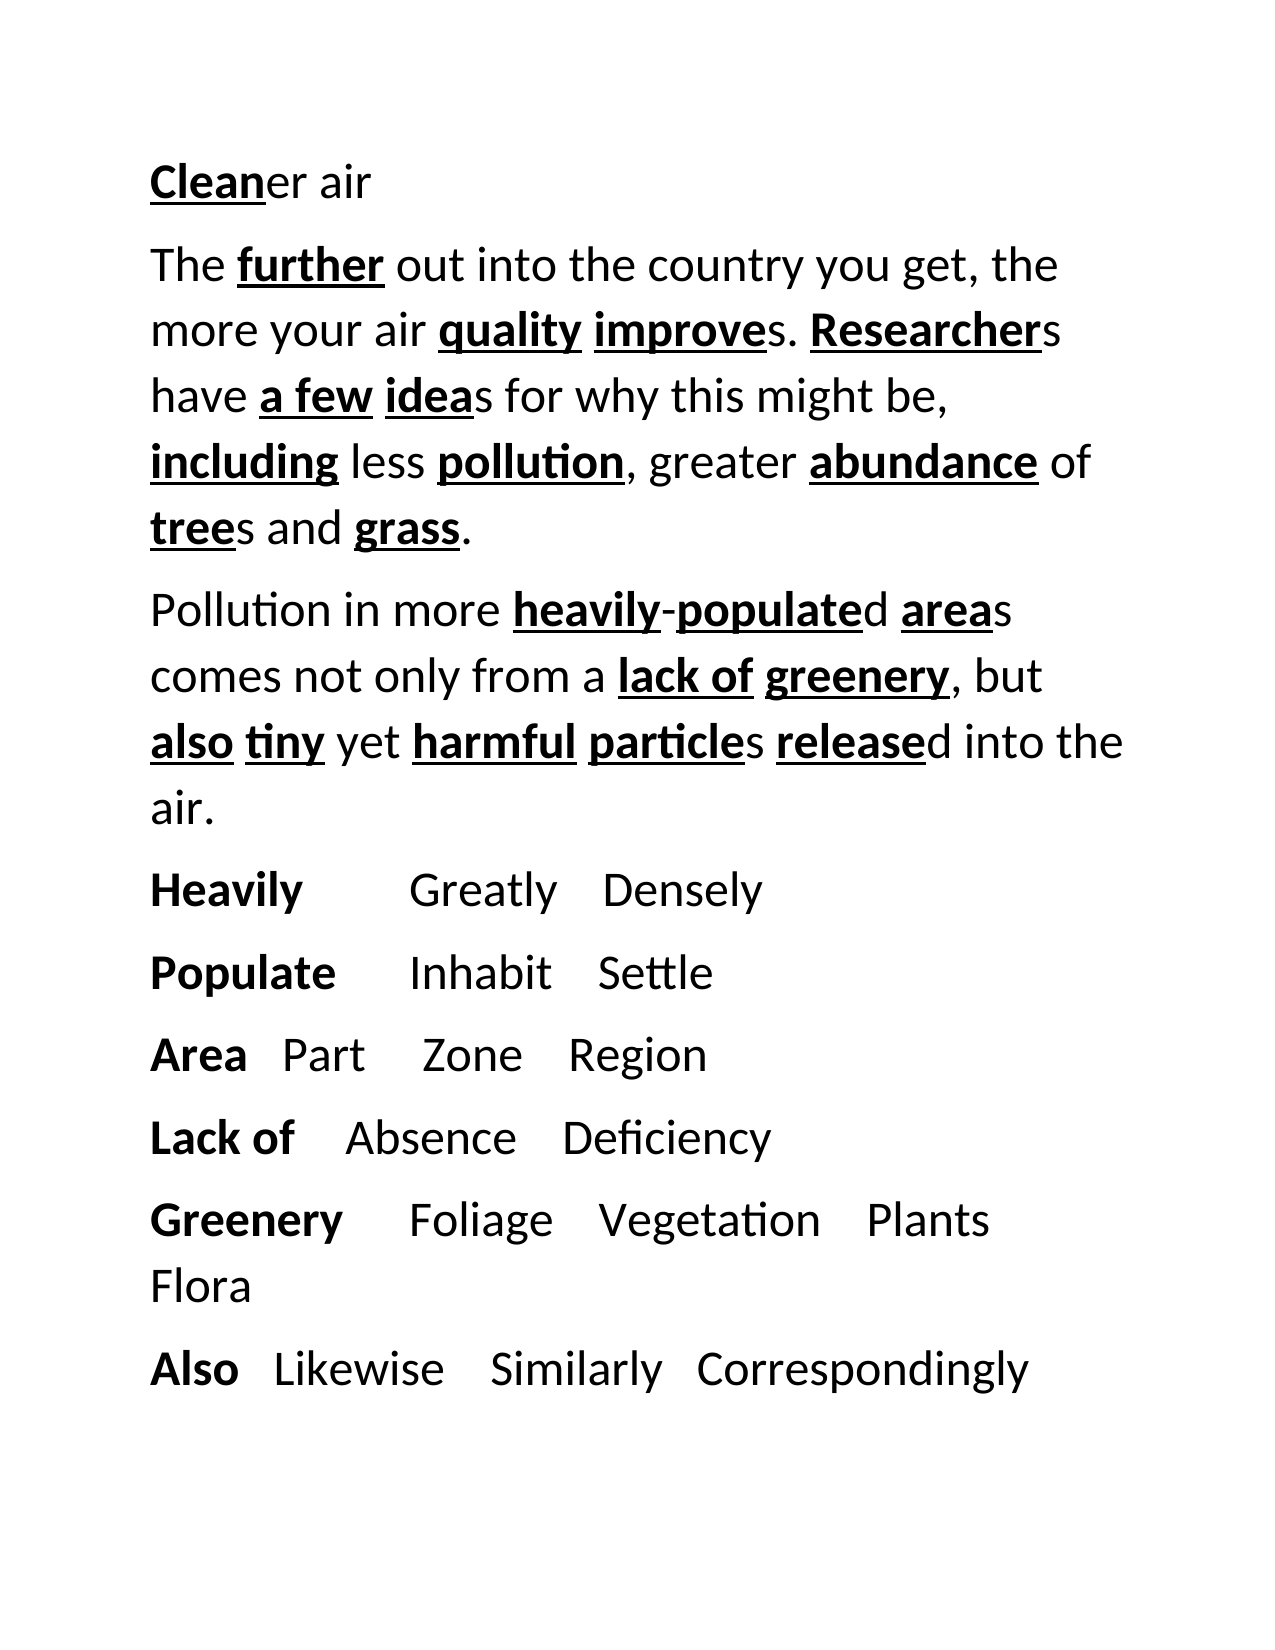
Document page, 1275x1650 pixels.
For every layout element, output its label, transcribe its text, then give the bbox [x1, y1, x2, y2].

text Also Likewise Similarly Correspondingly [150, 1337, 1125, 1398]
text Area Part Zone Region [150, 1023, 1125, 1084]
text Pollution in more heavily-populated areas comes not only from a lack of greenery, but also tiny yet harmful particles released into the air. [150, 578, 1125, 837]
text Populate Inhabit Settle [150, 941, 1125, 1002]
text Heavily Greatly Densely [150, 858, 1125, 919]
text Greenery Foliage Vegetation Plants Flora [150, 1188, 1125, 1315]
text Lack of Absence Deficiency [150, 1106, 1125, 1167]
text Cleaner air [150, 150, 1125, 211]
text The further out into the country you get, the more your air quality improves. Researchers have a few ideas for why this might be, including less pollution, greater abundance of trees and grass. [150, 232, 1125, 557]
